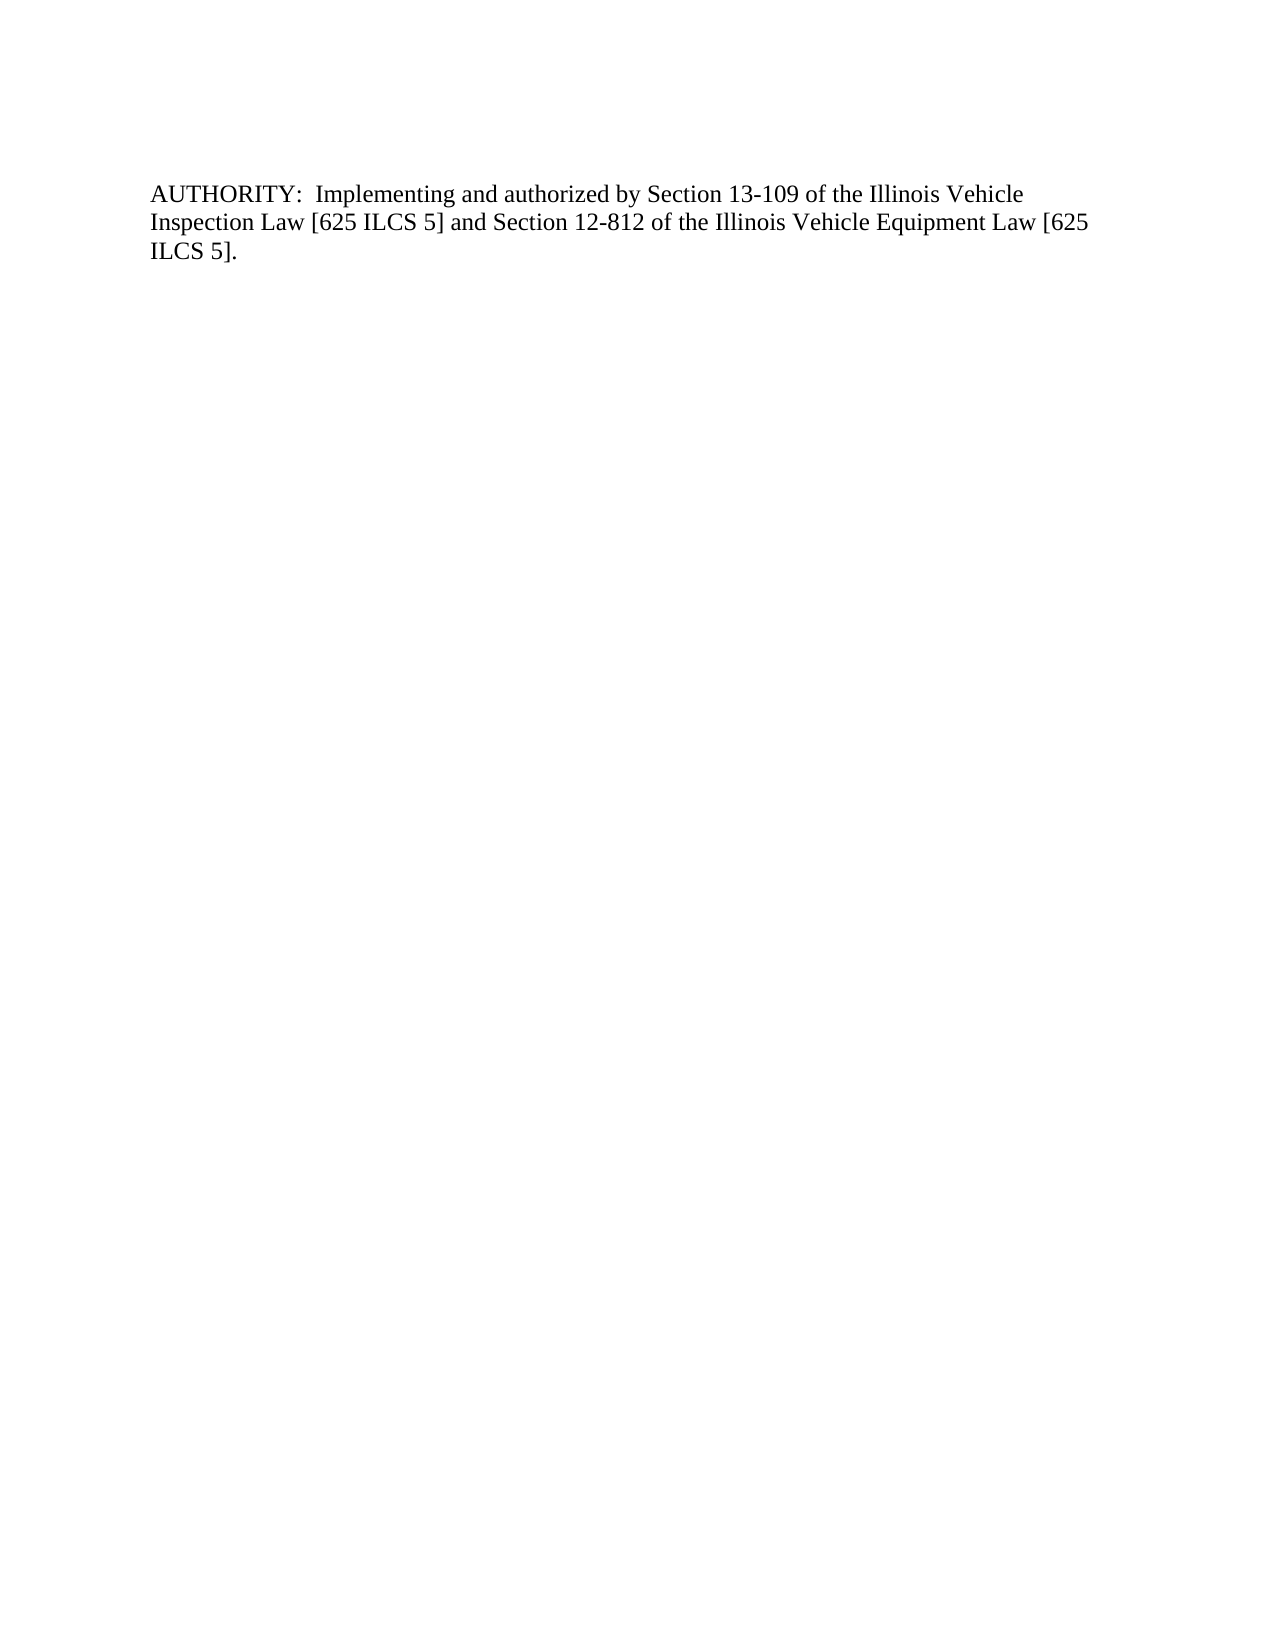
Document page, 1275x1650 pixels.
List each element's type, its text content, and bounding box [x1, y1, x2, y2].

text AUTHORITY: Implementing and authorized by Section 13-109 of the Illinois Vehicle Inspection Law [625 ILCS 5] and Section 12-812 of the Illinois Vehicle Equipment Law [625 ILCS 5]. [150, 179, 1125, 265]
